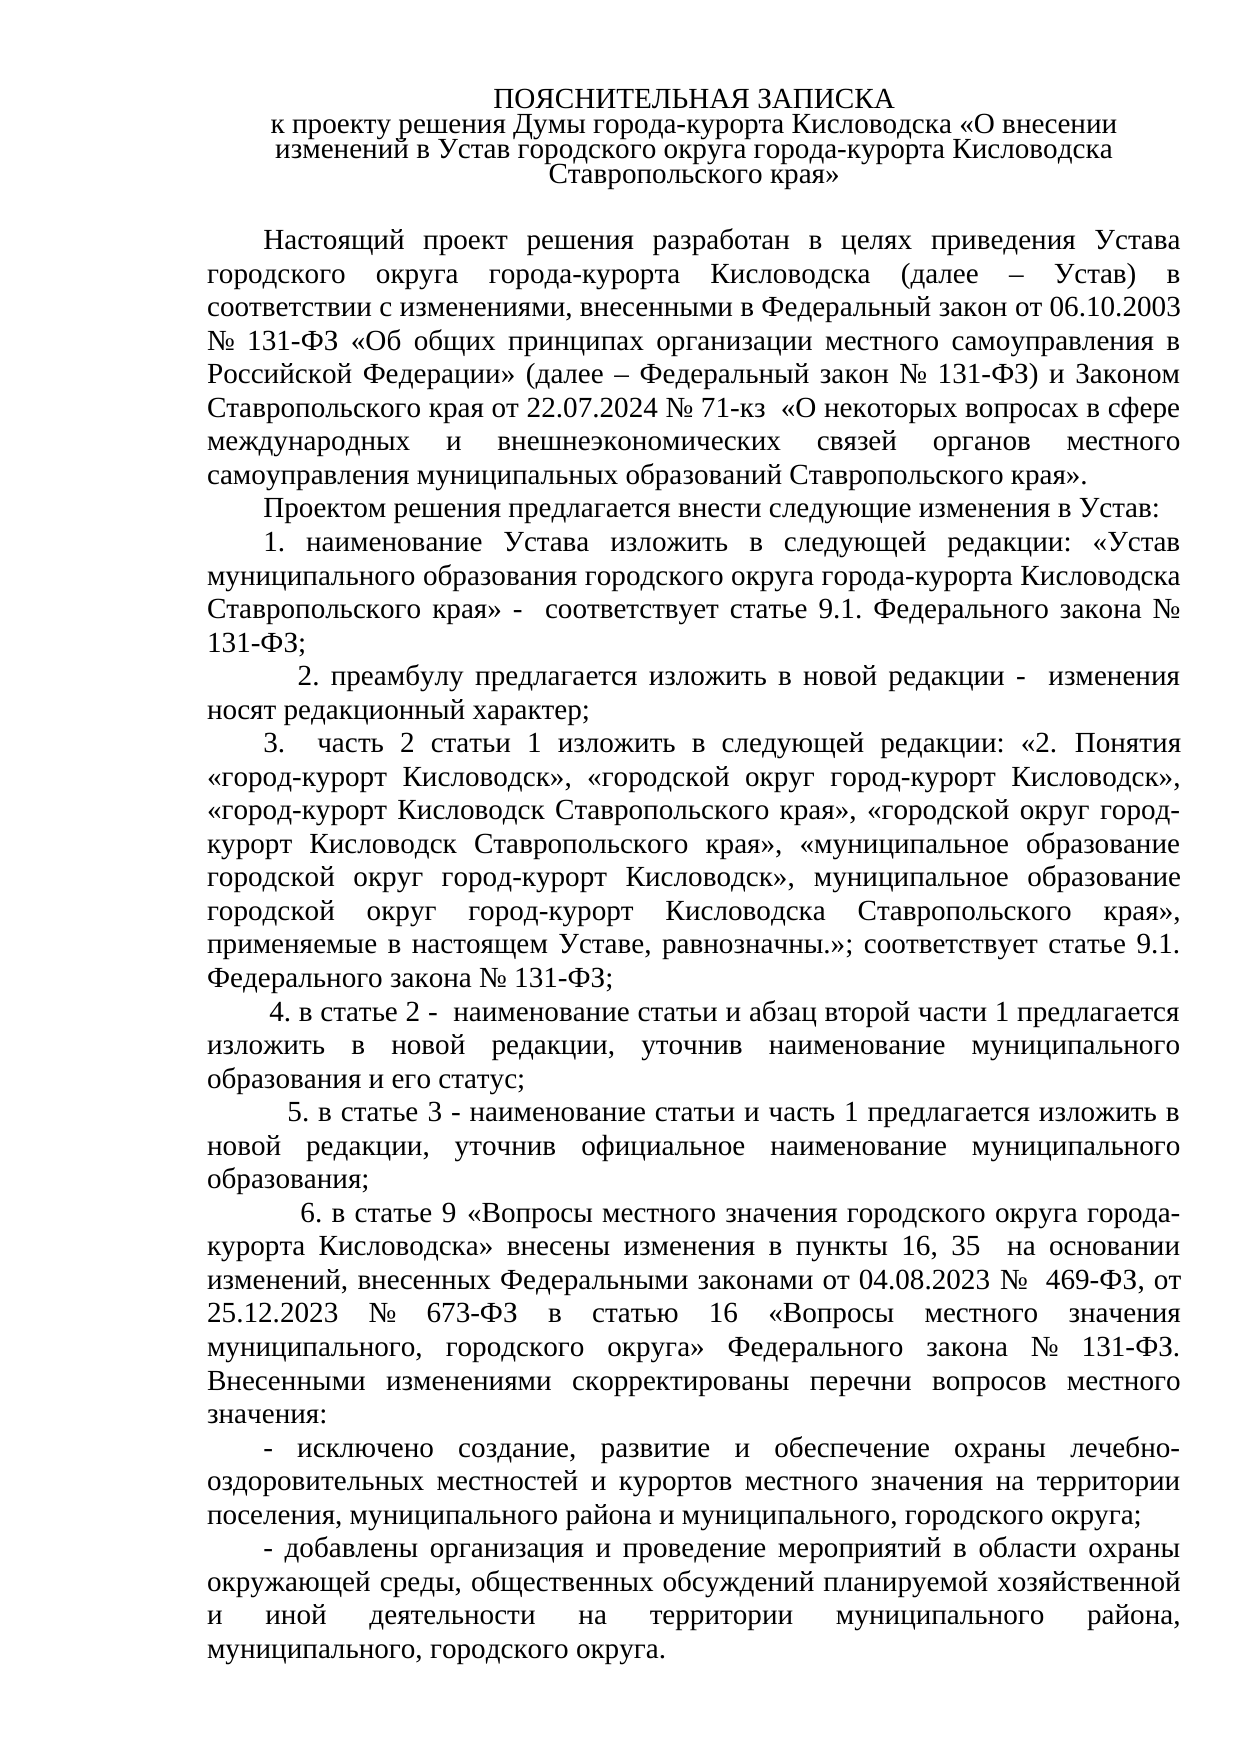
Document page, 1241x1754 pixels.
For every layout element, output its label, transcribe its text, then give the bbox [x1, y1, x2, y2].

text 4. в статье 2 - наименование статьи и абзац второй части 1 предлагается изложить в новой редакции, уточнив наименование муниципального образования и его статус; [207, 994, 1181, 1094]
text к проекту решения Думы города-курорта Кисловодска «О внесении изменений в Устав городского округа города-курорта Кисловодска Ставропольского края» [207, 114, 1181, 189]
text 3. часть 2 статьи 1 изложить в следующей редакции: «2. Понятия «город-курорт Кисловодск», «городской округ город-курорт Кисловодск», «город-курорт Кисловодск Ставропольского края», «городской округ город-курорт Кисловодск Ставропольского края», «муниципальное образование городской округ город-курорт Кисловодск», муниципальное образование городской округ город-курорт Кисловодска Ставропольского края», применяемые в настоящем Уставе, равнозначны.»; соответствует статье 9.1. Федерального закона № 131-ФЗ; [207, 725, 1181, 994]
text - добавлены организация и проведение мероприятий в области охраны окружающей среды, общественных обсуждений планируемой хозяйственной и иной деятельности на территории муниципального района, муниципального, городского округа. [207, 1530, 1181, 1664]
text Настоящий проект решения разработан в целях приведения Устава городского округа города-курорта Кисловодска (далее – Устав) в соответствии с изменениями, внесенными в Федеральный закон от 06.10.2003 № 131-ФЗ «Об общих принципах организации местного самоуправления в Российской Федерации» (далее – Федеральный закон № 131-ФЗ) и Законом Ставропольского края от 22.07.2024 № 71-кз «О некоторых вопросах в сфере международных и внешнеэкономических связей органов местного самоуправления муниципальных образований Ставропольского края». [207, 222, 1181, 491]
text Проектом решения предлагается внести следующие изменения в Устав: [207, 491, 1181, 524]
text 2. преамбулу предлагается изложить в новой редакции - изменения носят редакционный характер; [207, 658, 1181, 725]
text ПОЯСНИТЕЛЬНАЯ ЗАПИСКА [207, 89, 1181, 114]
text 5. в статье 3 - наименование статьи и часть 1 предлагается изложить в новой редакции, уточнив официальное наименование муниципального образования; [207, 1094, 1181, 1195]
text - исключено создание, развитие и обеспечение охраны лечебно-оздоровительных местностей и курортов местного значения на территории поселения, муниципального района и муниципального, городского округа; [207, 1430, 1181, 1530]
text 1. наименование Устава изложить в следующей редакции: «Устав муниципального образования городского округа города-курорта Кисловодска Ставропольского края» - соответствует статье 9.1. Федерального закона № 131-ФЗ; [207, 524, 1181, 658]
text 6. в статье 9 «Вопросы местного значения городского округа города-курорта Кисловодска» внесены изменения в пункты 16, 35 на основании изменений, внесенных Федеральными законами от 04.08.2023 № 469-ФЗ, от 25.12.2023 № 673-ФЗ в статью 16 «Вопросы местного значения муниципального, городского округа» Федерального закона № 131-ФЗ. Внесенными изменениями скорректированы перечни вопросов местного значения: [207, 1195, 1181, 1430]
